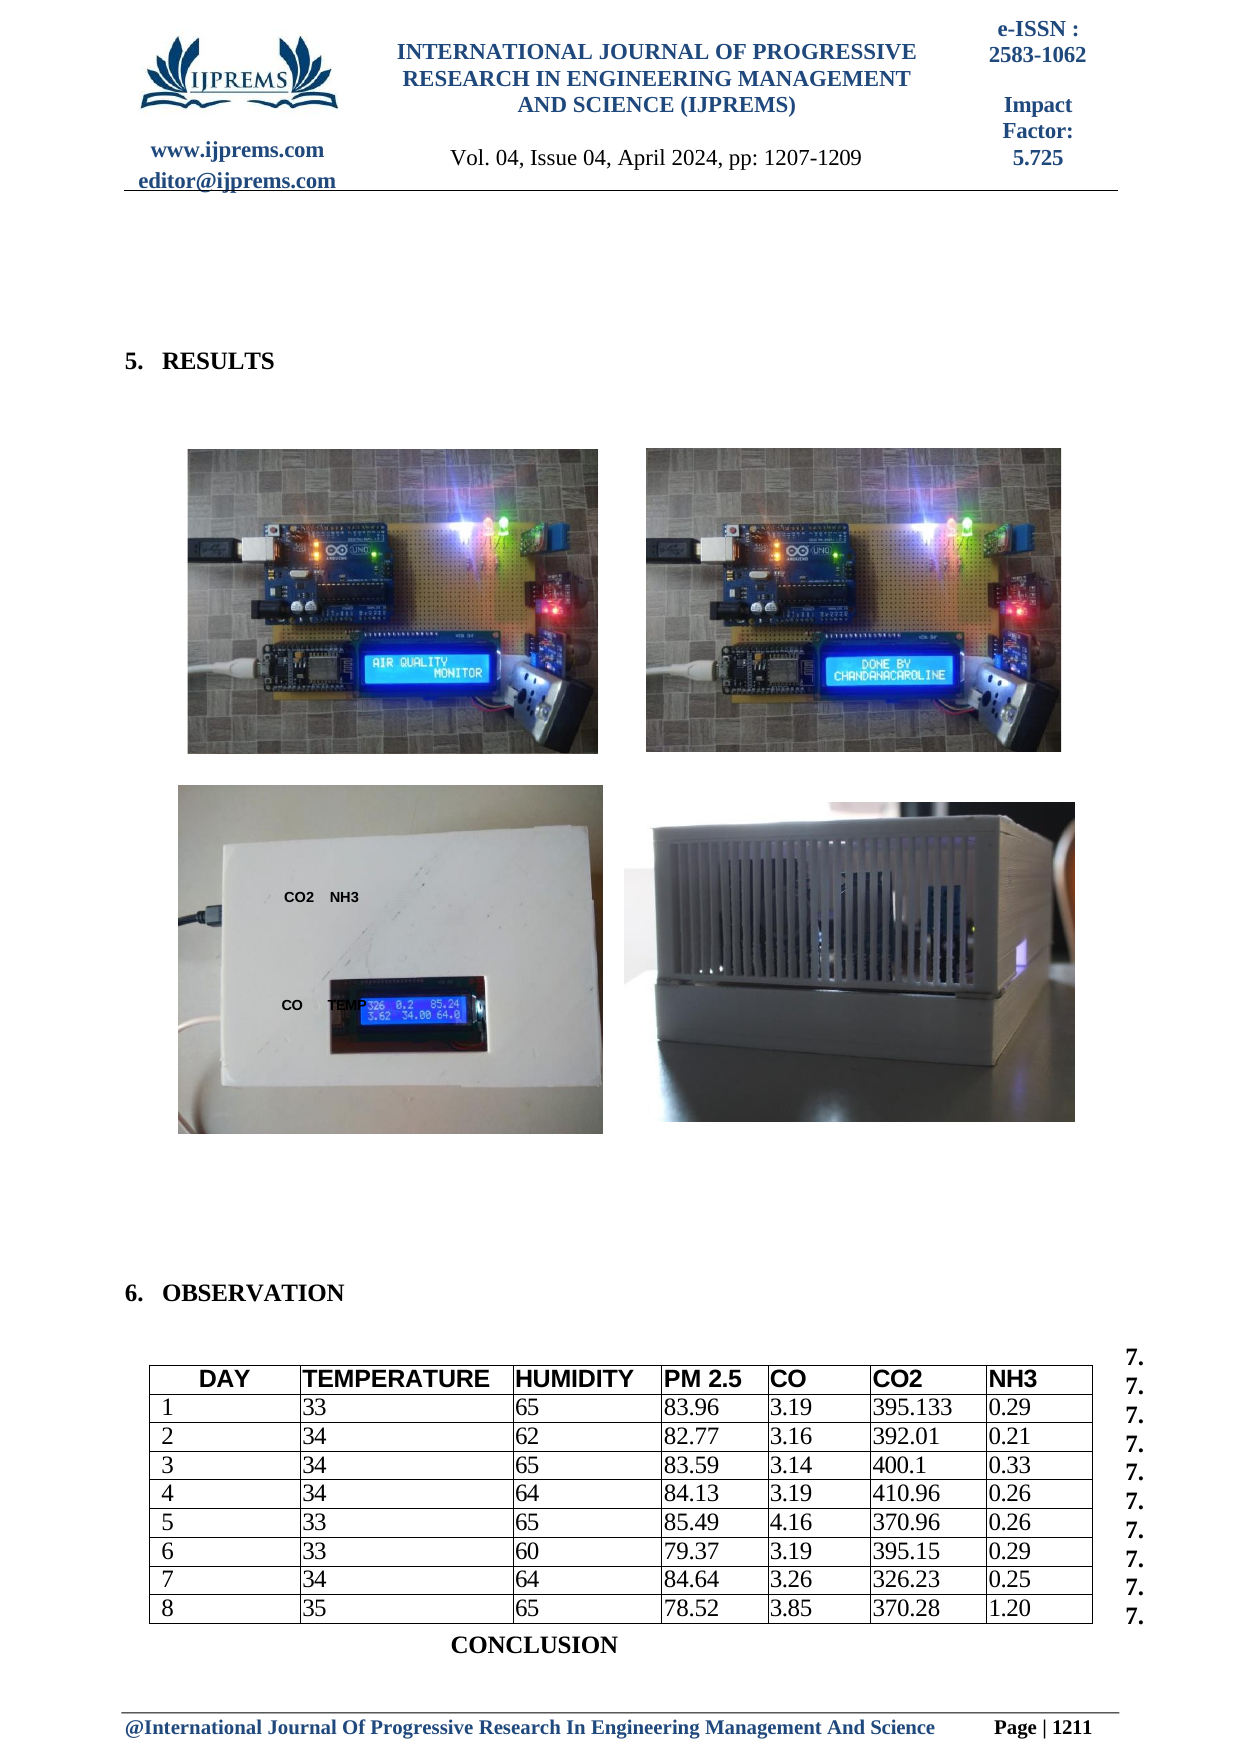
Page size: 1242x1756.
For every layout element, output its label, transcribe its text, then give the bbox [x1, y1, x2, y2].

picture [178, 785, 603, 1134]
picture [646, 448, 1062, 752]
table_cell 395.15 [871, 1538, 986, 1566]
table_cell 33 [301, 1538, 513, 1566]
table_cell 370.28 [871, 1595, 986, 1623]
table_header HUMIDITY [514, 1366, 661, 1393]
table_cell 7 [150, 1567, 300, 1594]
table_cell 65 [514, 1395, 661, 1422]
table_cell 3.19 [769, 1395, 870, 1422]
table_cell 1 [150, 1395, 300, 1422]
table_header CO [769, 1366, 870, 1393]
table_cell 392.01 [871, 1423, 986, 1451]
table_header PM 2.5 [662, 1366, 768, 1393]
subtitle CONCLUSION [450, 1342, 1131, 1659]
table_header NH3 [987, 1366, 1092, 1393]
table_header TEMPERATURE [301, 1366, 513, 1393]
table_cell 0.33 [987, 1452, 1092, 1479]
table_cell 4.16 [769, 1509, 870, 1537]
table_cell 0.25 [987, 1567, 1092, 1594]
table_cell 6 [150, 1538, 300, 1566]
subtitle RESULTS [124, 346, 1131, 374]
table_cell 3 [150, 1452, 300, 1479]
table_cell 62 [514, 1423, 661, 1451]
table_cell 84.13 [662, 1480, 768, 1508]
table_cell 65 [514, 1595, 661, 1623]
table_cell 65 [514, 1509, 661, 1537]
table_cell 0.26 [987, 1480, 1092, 1508]
table_cell 85.49 [662, 1509, 768, 1537]
table_cell 0.29 [987, 1538, 1092, 1566]
table_cell 0.29 [987, 1395, 1092, 1422]
table_cell 8 [150, 1595, 300, 1623]
table_header DAY [150, 1366, 300, 1393]
table_cell 410.96 [871, 1480, 986, 1508]
table_cell 5 [150, 1509, 300, 1537]
table_cell 83.96 [662, 1395, 768, 1422]
table_cell 2 [150, 1423, 300, 1451]
table_cell 0.26 [987, 1509, 1092, 1537]
table_cell 34 [301, 1567, 513, 1594]
table_cell 65 [514, 1452, 661, 1479]
table_cell 3.16 [769, 1423, 870, 1451]
picture [138, 29, 339, 115]
table_cell 326.23 [871, 1567, 986, 1594]
table_cell 34 [301, 1480, 513, 1508]
table_cell 0.21 [987, 1423, 1092, 1451]
table_cell 35 [301, 1595, 513, 1623]
table_cell 82.77 [662, 1423, 768, 1451]
table_header CO2 [871, 1366, 986, 1393]
table_cell 3.19 [769, 1538, 870, 1566]
table_cell 64 [514, 1480, 661, 1508]
table_cell 83.59 [662, 1452, 768, 1479]
table_cell 33 [301, 1395, 513, 1422]
table_cell 84.64 [662, 1567, 768, 1594]
table_cell 400.1 [871, 1452, 986, 1479]
table_cell 370.96 [871, 1509, 986, 1537]
table_cell 79.37 [662, 1538, 768, 1566]
table_cell 33 [301, 1509, 513, 1537]
table_cell 78.52 [662, 1595, 768, 1623]
table_cell 3.26 [769, 1567, 870, 1594]
picture [187, 449, 599, 754]
table_cell 395.133 [871, 1395, 986, 1422]
table_cell 3.14 [769, 1452, 870, 1479]
table_cell 34 [301, 1423, 513, 1451]
table_cell 4 [150, 1480, 300, 1508]
table_cell 3.19 [769, 1480, 870, 1508]
table_cell 60 [514, 1538, 661, 1566]
table_cell 1.20 [987, 1595, 1092, 1623]
table_cell 34 [301, 1452, 513, 1479]
table_cell 64 [514, 1567, 661, 1594]
table_cell 3.85 [769, 1595, 870, 1623]
subtitle OBSERVATION [124, 1278, 354, 1306]
picture [624, 802, 1075, 1122]
